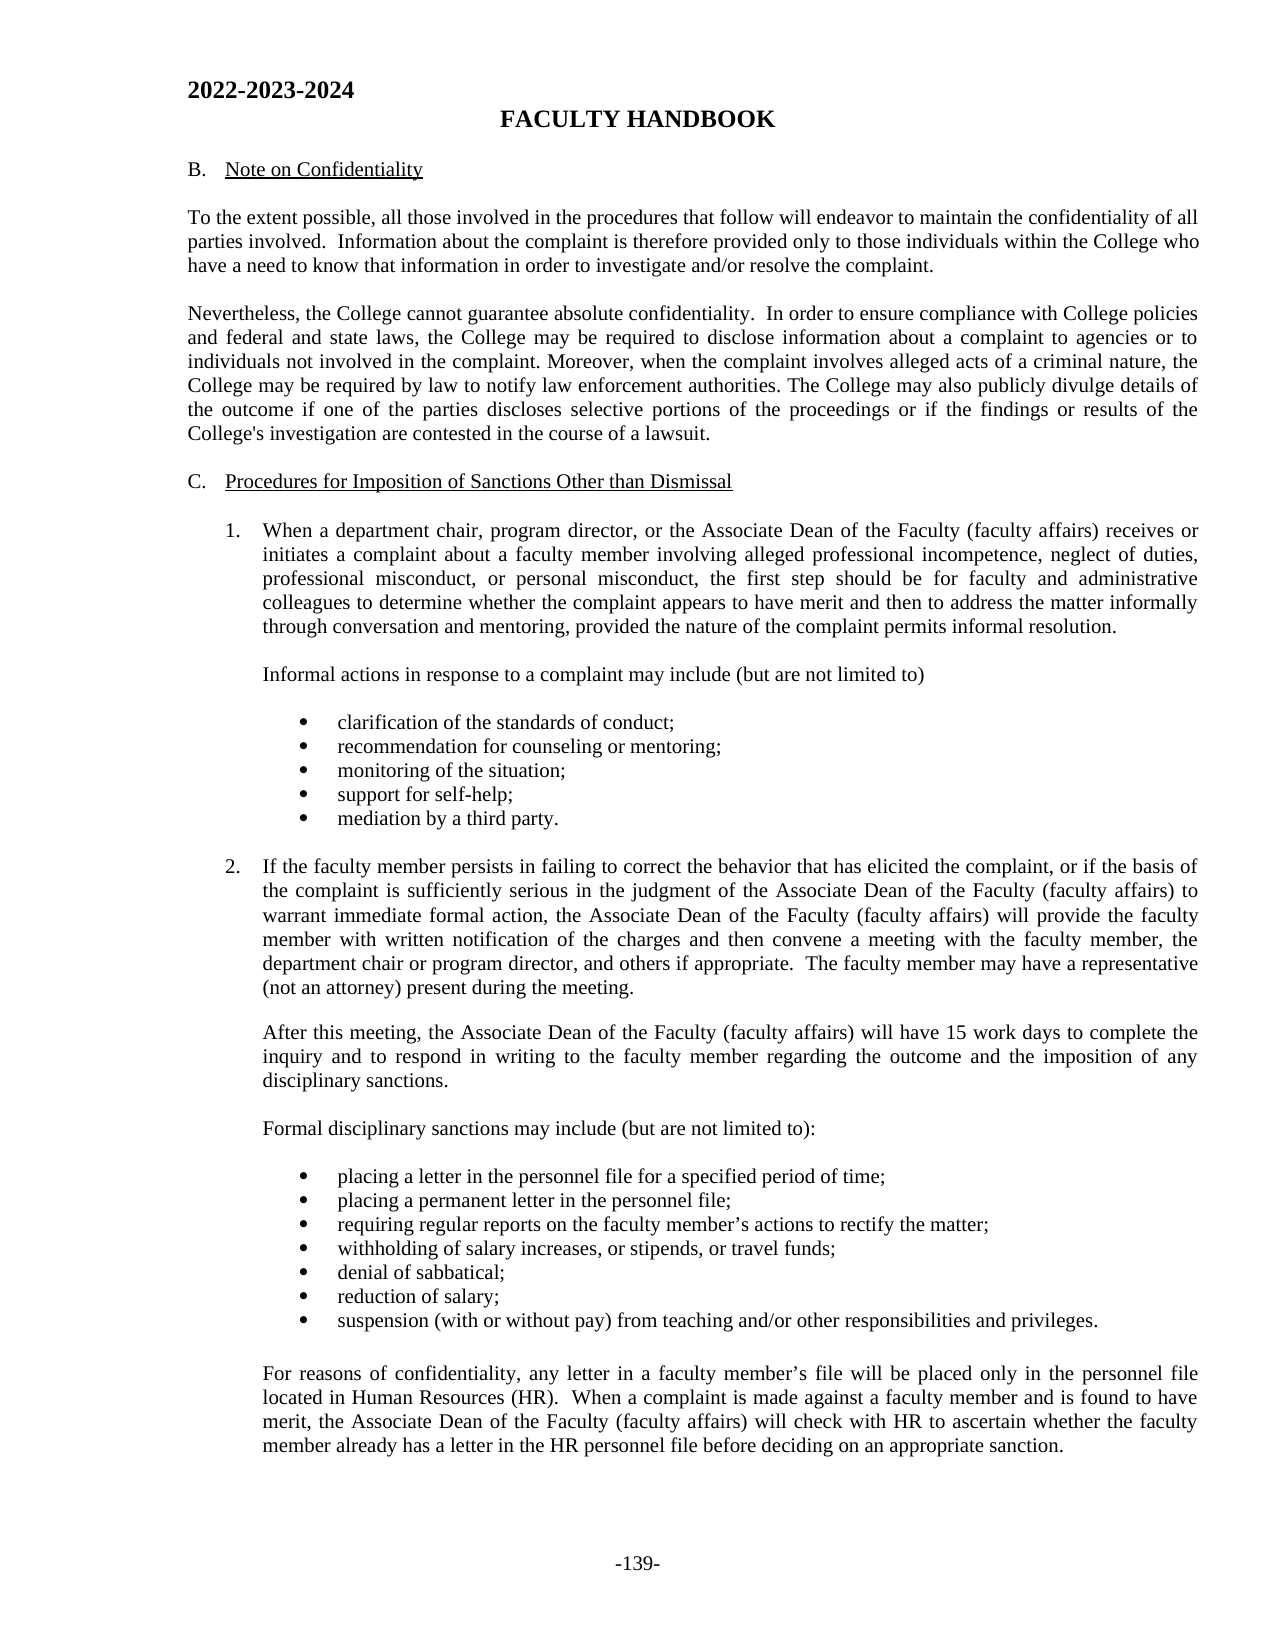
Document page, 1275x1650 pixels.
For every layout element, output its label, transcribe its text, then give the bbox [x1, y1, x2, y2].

text Nevertheless, the College cannot guarantee absolute confidentiality. In order to ensure compliance with College policies and federal and state laws, the College may be required to disclose information about a complaint to agencies or to individuals not involved in the complaint. Moreover, when the complaint involves alleged acts of a criminal nature, the College may be required by law to notify law enforcement authorities. The College may also publicly divulge details of the outcome if one of the parties discloses selective portions of the proceedings or if the findings or results of the College's investigation are contested in the course of a lawsuit. [187, 301, 1200, 445]
text B. Note on Confidentiality [187, 157, 1200, 181]
text Formal disciplinary sanctions may include (but are not limited to): [187, 1116, 1125, 1140]
list recommendation for counseling or mentoring; [300, 734, 1200, 758]
list monitoring of the situation; [300, 758, 1200, 782]
list denial of sabbatical; [300, 1260, 1200, 1284]
list placing a permanent letter in the personnel file; [300, 1188, 1200, 1212]
list requiring regular reports on the faculty member’s actions to rectify the matter; [300, 1212, 1200, 1236]
text C. Procedures for Imposition of Sanctions Other than Dismissal [187, 469, 1200, 493]
list 2. If the faculty member persists in failing to correct the behavior that has elicited the complaint, or if the basis of the complaint is sufficiently serious in the judgment of the Associate Dean of the Faculty (faculty affairs) to warrant immediate formal action, the Associate Dean of the Faculty (faculty affairs) will provide the faculty member with written notification of the charges and then convene a meeting with the faculty member, the department chair or program director, and others if appropriate. The faculty member may have a representative (not an attorney) present during the meeting. [225, 854, 1200, 999]
text To the extent possible, all those involved in the procedures that follow will endeavor to maintain the confidentiality of all parties involved. Information about the complaint is therefore provided only to those individuals within the College who have a need to know that information in order to investigate and/or resolve the complaint. [187, 205, 1200, 277]
text 1. When a department chair, program director, or the Associate Dean of the Faculty (faculty affairs) receives or initiates a complaint about a faculty member involving alleged professional incompetence, neglect of duties, professional misconduct, or personal misconduct, the first step should be for faculty and administrative colleagues to determine whether the complaint appears to have merit and then to address the matter informally through conversation and mentoring, provided the nature of the complaint permits informal resolution. [225, 517, 1200, 638]
list reduction of salary; [300, 1284, 1200, 1308]
list support for self-help; [300, 782, 1200, 806]
list For reasons of confidentiality, any letter in a faculty member’s file will be placed only in the personnel file located in Human Resources (HR). When a complaint is made against a faculty member and is found to have merit, the Associate Dean of the Faculty (faculty affairs) will check with HR to ascertain whether the faculty member already has a letter in the HR personnel file before deciding on an appropriate sanction. [187, 1361, 1125, 1457]
list placing a letter in the personnel file for a specified period of time; [300, 1164, 1200, 1188]
list suspension (with or without pay) from teaching and/or other responsibilities and privileges. [300, 1308, 1200, 1332]
list mediation by a third party. [300, 806, 1200, 830]
text After this meeting, the Associate Dean of the Faculty (faculty affairs) will have 15 work days to complete the inquiry and to respond in writing to the faculty member regarding the outcome and the imposition of any disciplinary sanctions. [262, 1019, 1200, 1092]
text Informal actions in response to a complaint may include (but are not limited to) [187, 662, 1125, 686]
list withholding of salary increases, or stipends, or travel funds; [300, 1236, 1200, 1260]
list clarification of the standards of conduct; [300, 710, 1200, 734]
